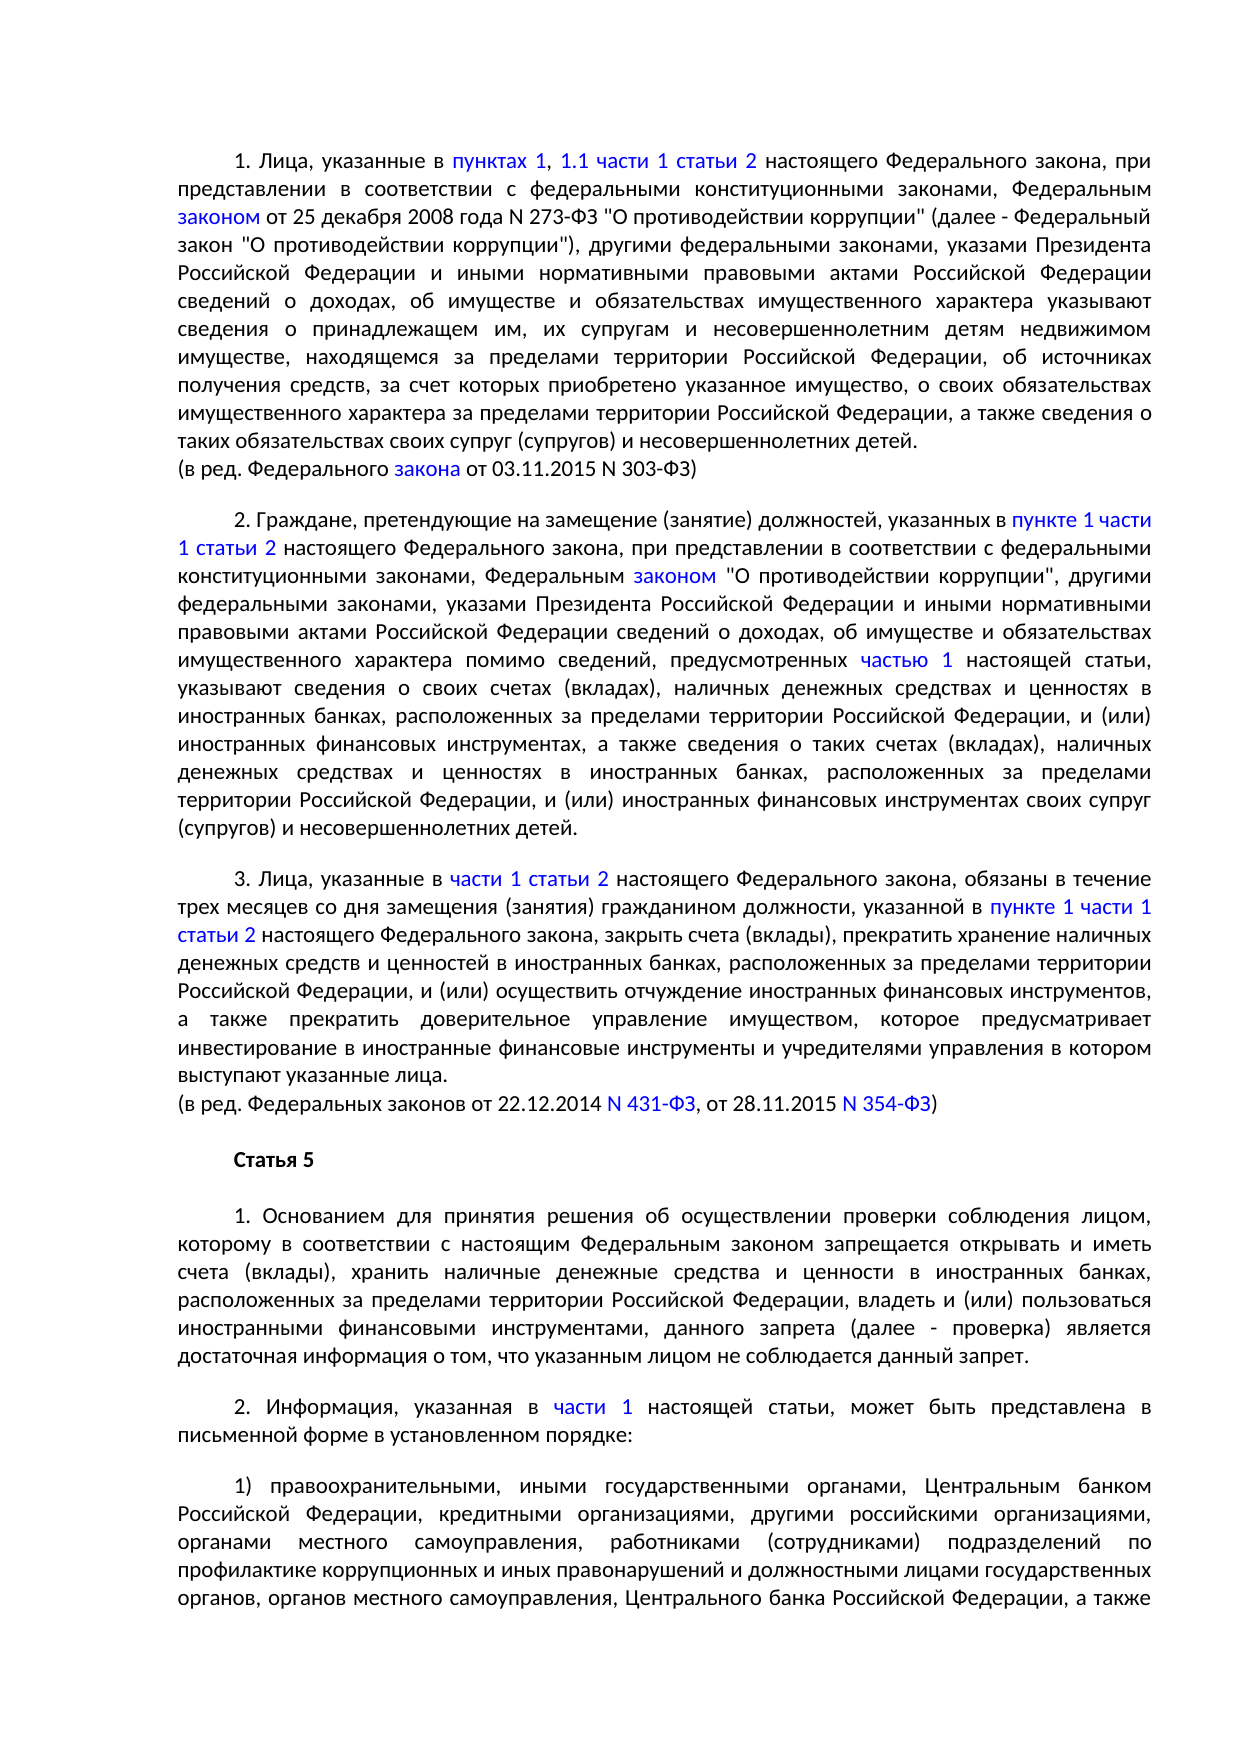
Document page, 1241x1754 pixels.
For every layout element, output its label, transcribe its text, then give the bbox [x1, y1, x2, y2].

text (в ред. Федерального закона от 03.11.2015 N 303-ФЗ) [177, 454, 1152, 482]
text (в ред. Федеральных законов от 22.12.2014 N 431-ФЗ, от 28.11.2015 N 354-ФЗ) [177, 1089, 1152, 1117]
text 2. Граждане, претендующие на замещение (занятие) должностей, указанных в пункте 1 части 1 статьи 2 настоящего Федерального закона, при представлении в соответствии с федеральными конституционными законами, Федеральным законом "О противодействии коррупции", другими федеральными законами, указами Президента Российской Федерации и иными нормативными правовыми актами Российской Федерации сведений о доходах, об имуществе и обязательствах имущественного характера помимо сведений, предусмотренных частью 1 настоящей статьи, указывают сведения о своих счетах (вкладах), наличных денежных средствах и ценностях в иностранных банках, расположенных за пределами территории Российской Федерации, и (или) иностранных финансовых инструментах, а также сведения о таких счетах (вкладах), наличных денежных средствах и ценностях в иностранных банках, расположенных за пределами территории Российской Федерации, и (или) иностранных финансовых инструментах своих супруг (супругов) и несовершеннолетних детей. [177, 505, 1152, 842]
title Статья 5 [177, 1145, 1152, 1173]
text 3. Лица, указанные в части 1 статьи 2 настоящего Федерального закона, обязаны в течение трех месяцев со дня замещения (занятия) гражданином должности, указанной в пункте 1 части 1 статьи 2 настоящего Федерального закона, закрыть счета (вклады), прекратить хранение наличных денежных средств и ценностей в иностранных банках, расположенных за пределами территории Российской Федерации, и (или) осуществить отчуждение иностранных финансовых инструментов, а также прекратить доверительное управление имуществом, которое предусматривает инвестирование в иностранные финансовые инструменты и учредителями управления в котором выступают указанные лица. [177, 864, 1152, 1089]
text 2. Информация, указанная в части 1 настоящей статьи, может быть представлена в письменной форме в установленном порядке: [177, 1392, 1152, 1448]
text 1. Лица, указанные в пунктах 1, 1.1 части 1 статьи 2 настоящего Федерального закона, при представлении в соответствии с федеральными конституционными законами, Федеральным законом от 25 декабря 2008 года N 273-ФЗ "О противодействии коррупции" (далее - Федеральный закон "О противодействии коррупции"), другими федеральными законами, указами Президента Российской Федерации и иными нормативными правовыми актами Российской Федерации сведений о доходах, об имуществе и обязательствах имущественного характера указывают сведения о принадлежащем им, их супругам и несовершеннолетним детям недвижимом имуществе, находящемся за пределами территории Российской Федерации, об источниках получения средств, за счет которых приобретено указанное имущество, о своих обязательствах имущественного характера за пределами территории Российской Федерации, а также сведения о таких обязательствах своих супруг (супругов) и несовершеннолетних детей. [177, 146, 1152, 454]
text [177, 1471, 1152, 1611]
text 1. Основанием для принятия решения об осуществлении проверки соблюдения лицом, которому в соответствии с настоящим Федеральным законом запрещается открывать и иметь счета (вклады), хранить наличные денежные средства и ценности в иностранных банках, расположенных за пределами территории Российской Федерации, владеть и (или) пользоваться иностранными финансовыми инструментами, данного запрета (далее - проверка) является достаточная информация о том, что указанным лицом не соблюдается данный запрет. [177, 1201, 1152, 1369]
